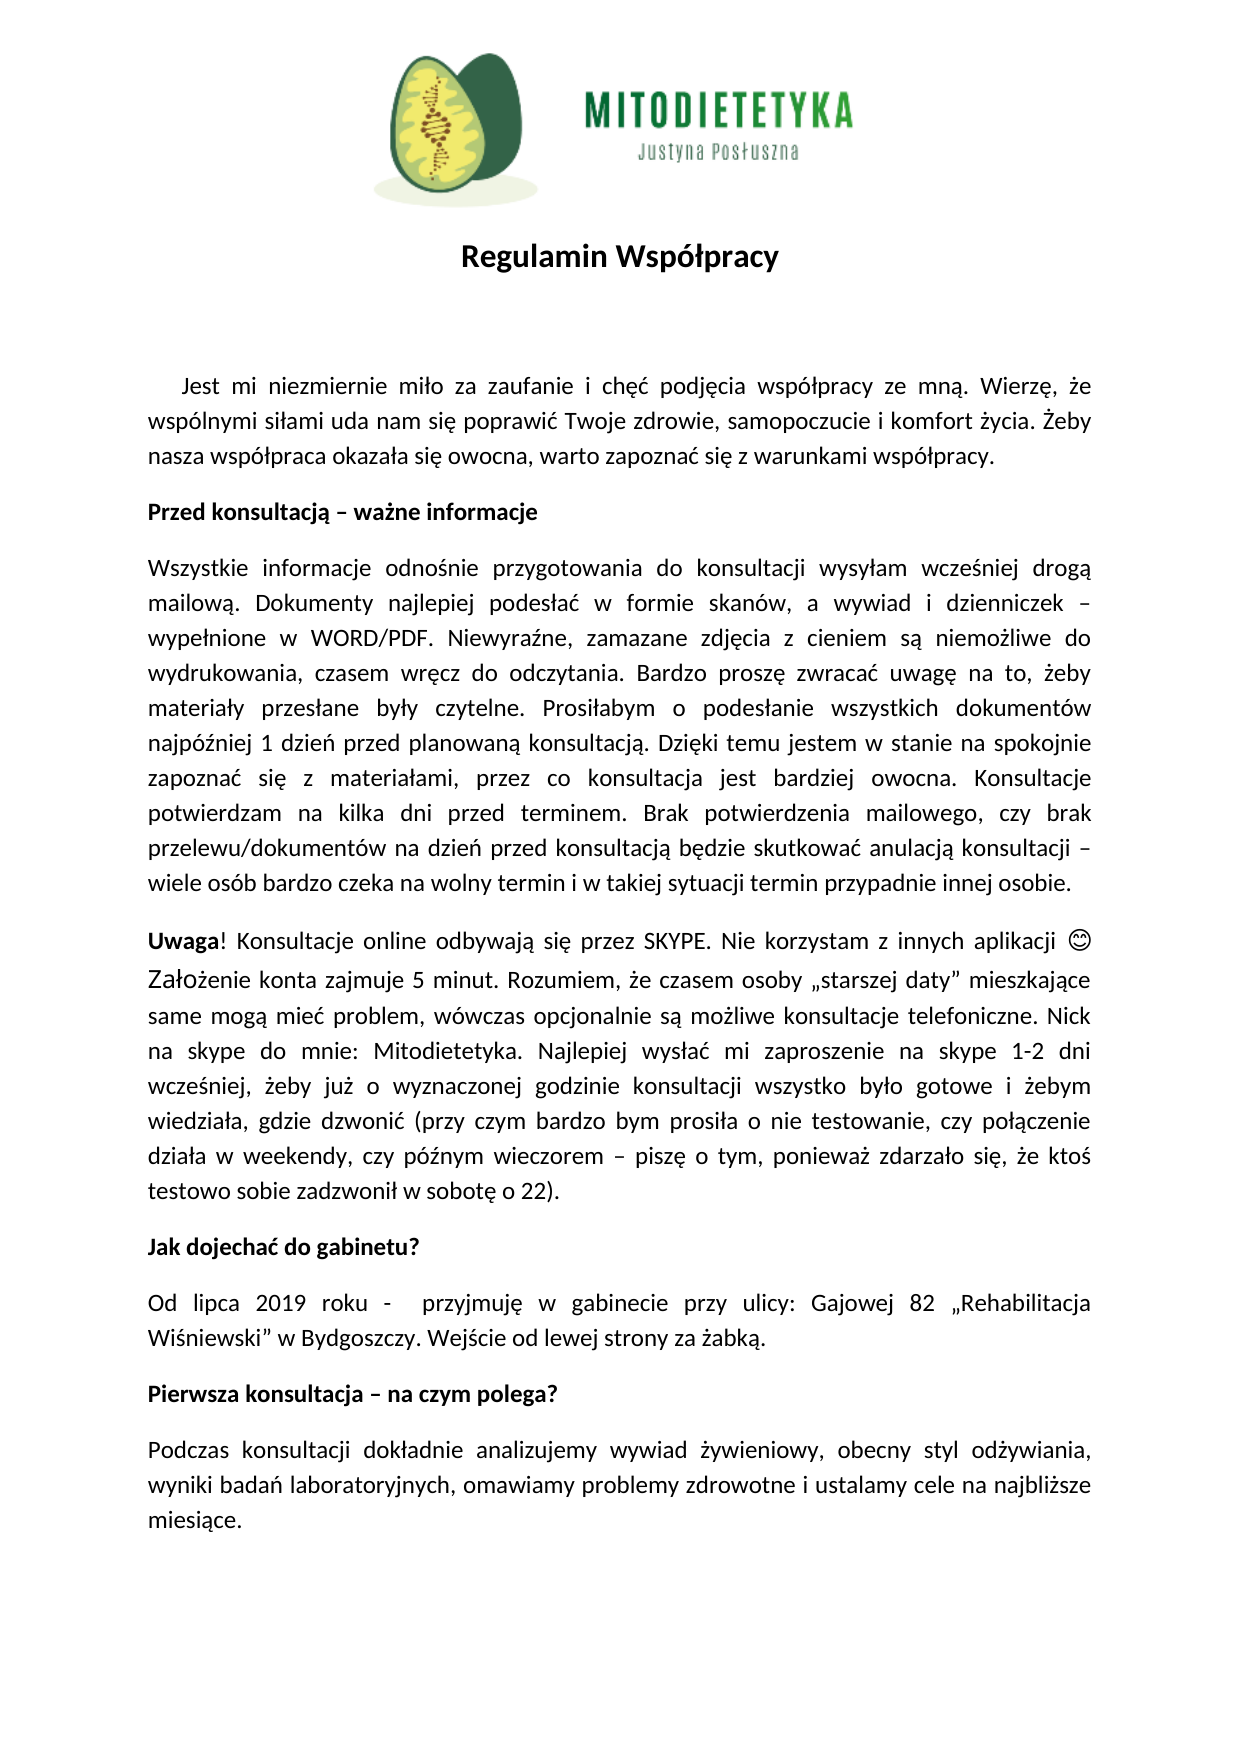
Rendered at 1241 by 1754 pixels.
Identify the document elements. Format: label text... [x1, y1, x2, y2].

text Pierwsza konsultacja – na czym polega? [148, 1378, 1093, 1408]
text Wszystkie informacje odnośnie przygotowania do konsultacji wysyłam wcześniej drogą mailową. Dokumenty najlepiej podesłać w formie skanów, a wywiad i dzienniczek – wypełnione w WORD/PDF. Niewyraźne, zamazane zdjęcia z cieniem są niemożliwe do wydrukowania, czasem wręcz do odczytania. Bardzo proszę zwracać uwagę na to, żeby materiały przesłane były czytelne. Prosiłabym o podesłanie wszystkich dokumentów najpóźniej 1 dzień przed planowaną konsultacją. Dzięki temu jestem w stanie na spokojnie zapoznać się z materiałami, przez co konsultacja jest bardziej owocna. Konsultacje potwierdzam na kilka dni przed terminem. Brak potwierdzenia mailowego, czy brak przelewu/dokumentów na dzień przed konsultacją będzie skutkować anulacją konsultacji – wiele osób bardzo czeka na wolny termin i w takiej sytuacji termin przypadnie innej osobie. [148, 552, 1093, 897]
picture [261, 18, 983, 231]
text Regulamin Współpracy [148, 148, 1093, 276]
text Jest mi niezmiernie miło za zaufanie i chęć podjęcia współpracy ze mną. Wierzę, że wspólnymi siłami uda nam się poprawić Twoje zdrowie, samopoczucie i komfort życia. Żeby nasza współpraca okazała się owocna, warto zapoznać się z warunkami współpracy. [148, 370, 1093, 471]
text Przed konsultacją – ważne informacje [148, 496, 1093, 527]
text Od lipca 2019 roku - przyjmuję w gabinecie przy ulicy: Gajowej 82 „Rehabilitacja Wiśniewski” w Bydgoszczy. Wejście od lewej strony za żabką. [148, 1287, 1093, 1353]
text Podczas konsultacji dokładnie analizujemy wywiad żywieniowy, obecny styl odżywiania, wyniki badań laboratoryjnych, omawiamy problemy zdrowotne i ustalamy cele na najbliższe miesiące. [148, 1434, 1093, 1534]
text Uwaga! Konsultacje online odbywają się przez SKYPE. Nie korzystam z innych aplikacji 😊 Założenie konta zajmuje 5 minut. Rozumiem, że czasem osoby „starszej daty” mieszkające same mogą mieć problem, wówczas opcjonalnie są możliwe konsultacje telefoniczne. Nick na skype do mnie: Mitodietetyka. Najlepiej wysłać mi zaproszenie na skype 1-2 dni wcześniej, żeby już o wyznaczonej godzinie konsultacji wszystko było gotowe i żebym wiedziała, gdzie dzwonić (przy czym bardzo bym prosiła o nie testowanie, czy połączenie działa w weekendy, czy późnym wieczorem – piszę o tym, ponieważ zdarzało się, że ktoś testowo sobie zadzwonił w sobotę o 22). [148, 923, 1093, 1206]
text Jak dojechać do gabinetu? [148, 1231, 1093, 1262]
